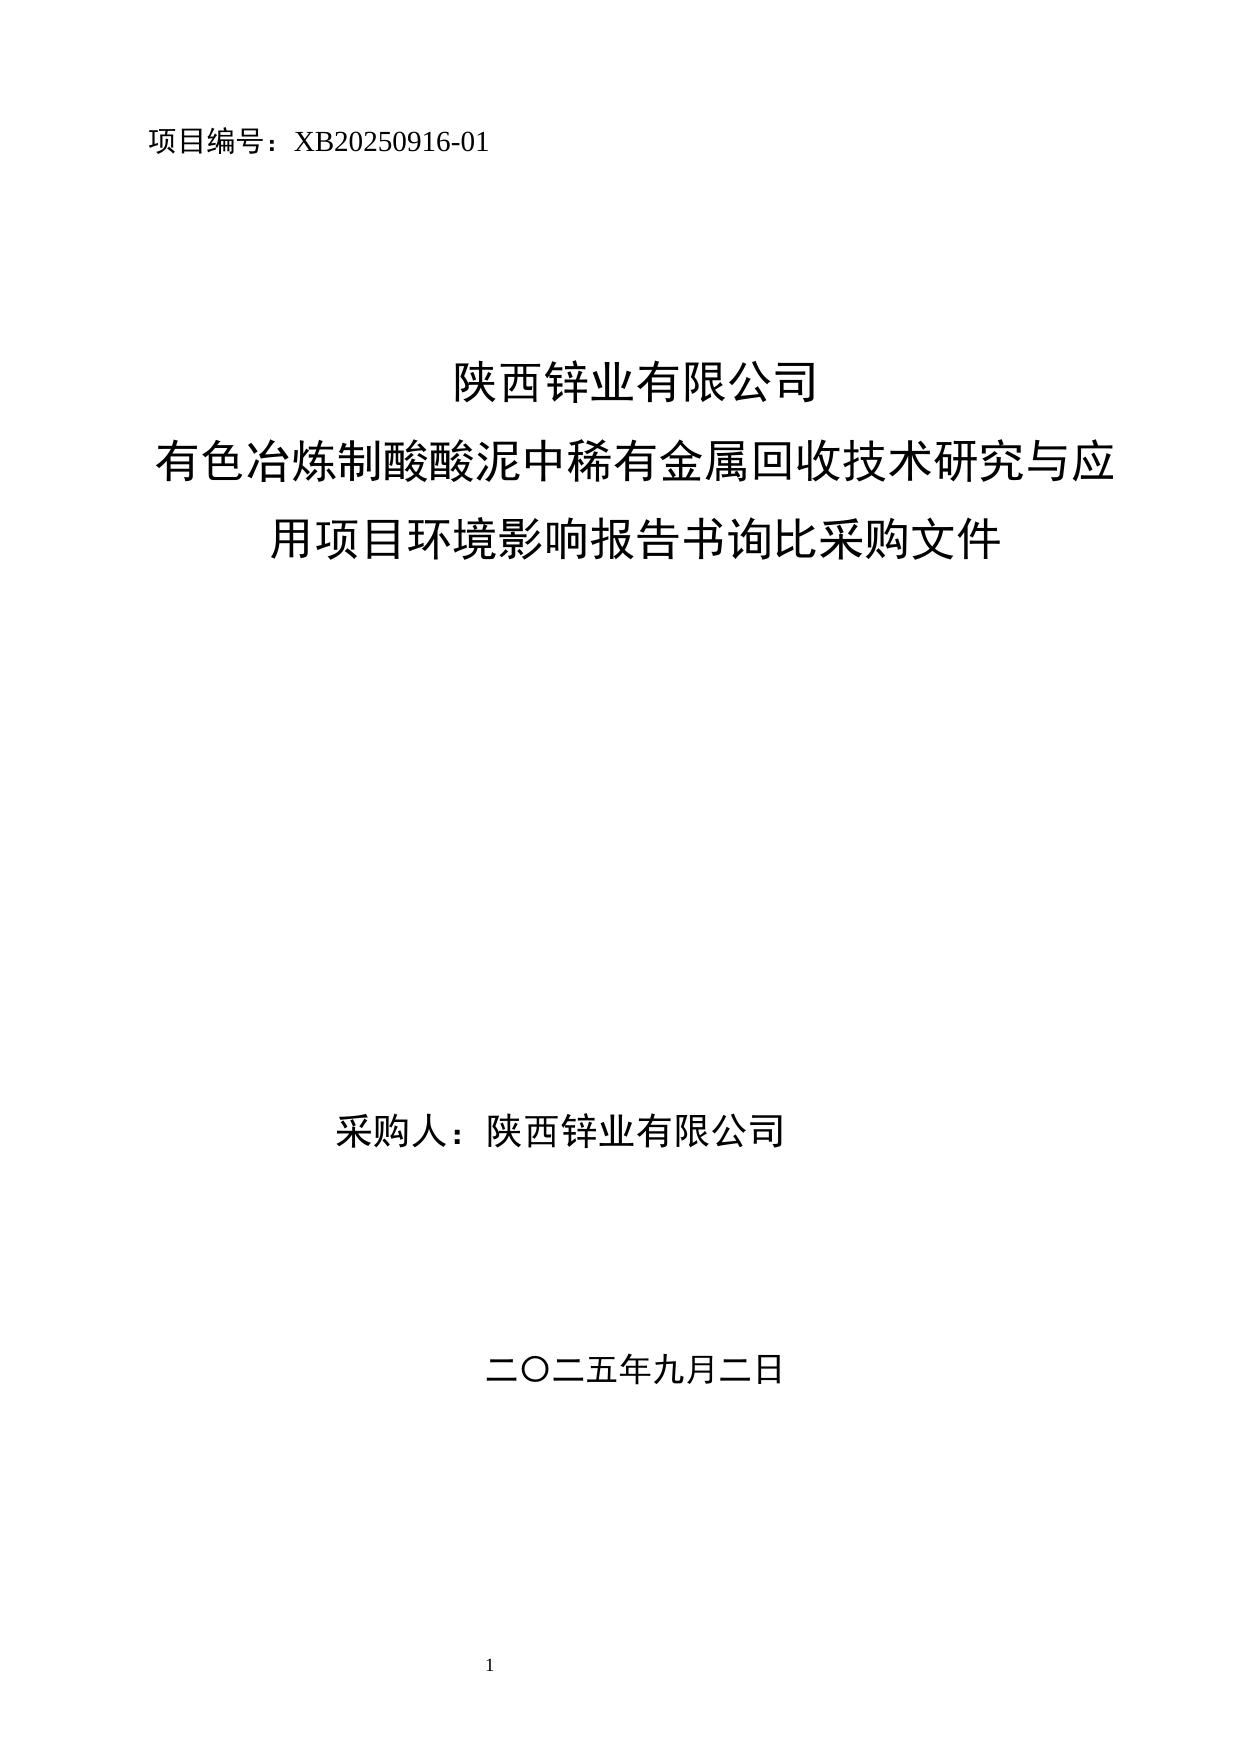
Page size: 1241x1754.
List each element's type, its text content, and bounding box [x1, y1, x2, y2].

text 项目编号：XB20250916-01 [148, 118, 1122, 160]
text 陕西锌业有限公司 [148, 353, 1122, 405]
text 有色冶炼制酸酸泥中稀有金属回收技术研究与应用项目环境影响报告书询比采购文件 [148, 432, 1122, 562]
text 二〇二五年九月二日 [148, 1348, 1122, 1386]
text 采购人：陕西锌业有限公司 [148, 1107, 1122, 1149]
